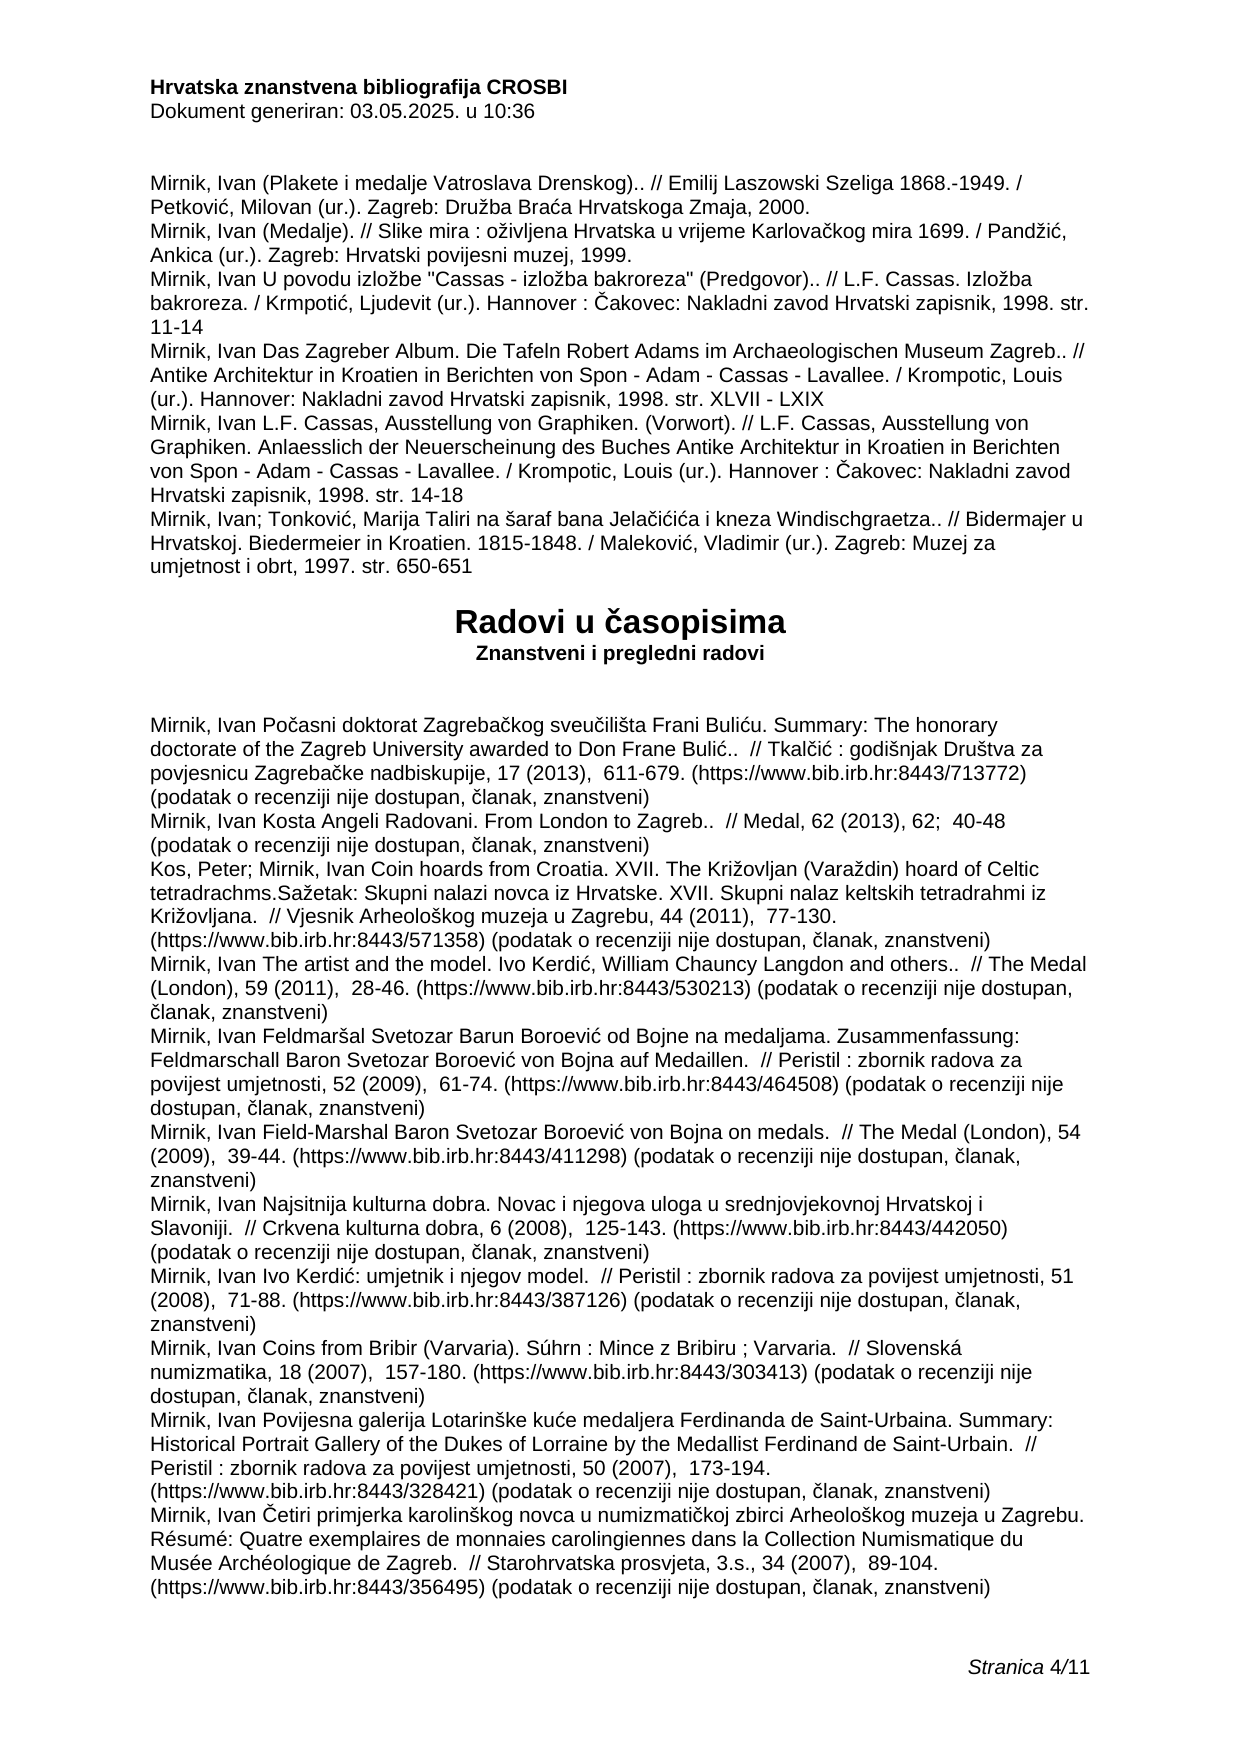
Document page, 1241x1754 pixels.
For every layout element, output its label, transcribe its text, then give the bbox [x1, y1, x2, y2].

subtitle Radovi u časopisima [150, 602, 1090, 641]
text Mirnik, Ivan [150, 952, 1090, 1024]
text Mirnik, Ivan [150, 411, 1090, 506]
text Mirnik, Ivan [150, 267, 1090, 339]
text Mirnik, Ivan [150, 1407, 1090, 1503]
text Mirnik, Ivan [150, 171, 1090, 219]
text Mirnik, Ivan [150, 219, 1090, 267]
text Mirnik, Ivan [150, 1024, 1090, 1120]
text Mirnik, Ivan [150, 1264, 1090, 1336]
text Mirnik, Ivan; Tonković, Marija [150, 506, 1090, 578]
text Mirnik, Ivan [150, 808, 1090, 856]
text Mirnik, Ivan [150, 339, 1090, 411]
text Mirnik, Ivan [150, 1192, 1090, 1264]
text Kos, Peter; Mirnik, Ivan [150, 856, 1090, 952]
text Mirnik, Ivan [150, 1120, 1090, 1192]
subtitle Znanstveni i pregledni radovi [150, 641, 1090, 665]
text Mirnik, Ivan [150, 1336, 1090, 1407]
text Mirnik, Ivan [150, 713, 1090, 808]
text Mirnik, Ivan [150, 1503, 1090, 1599]
